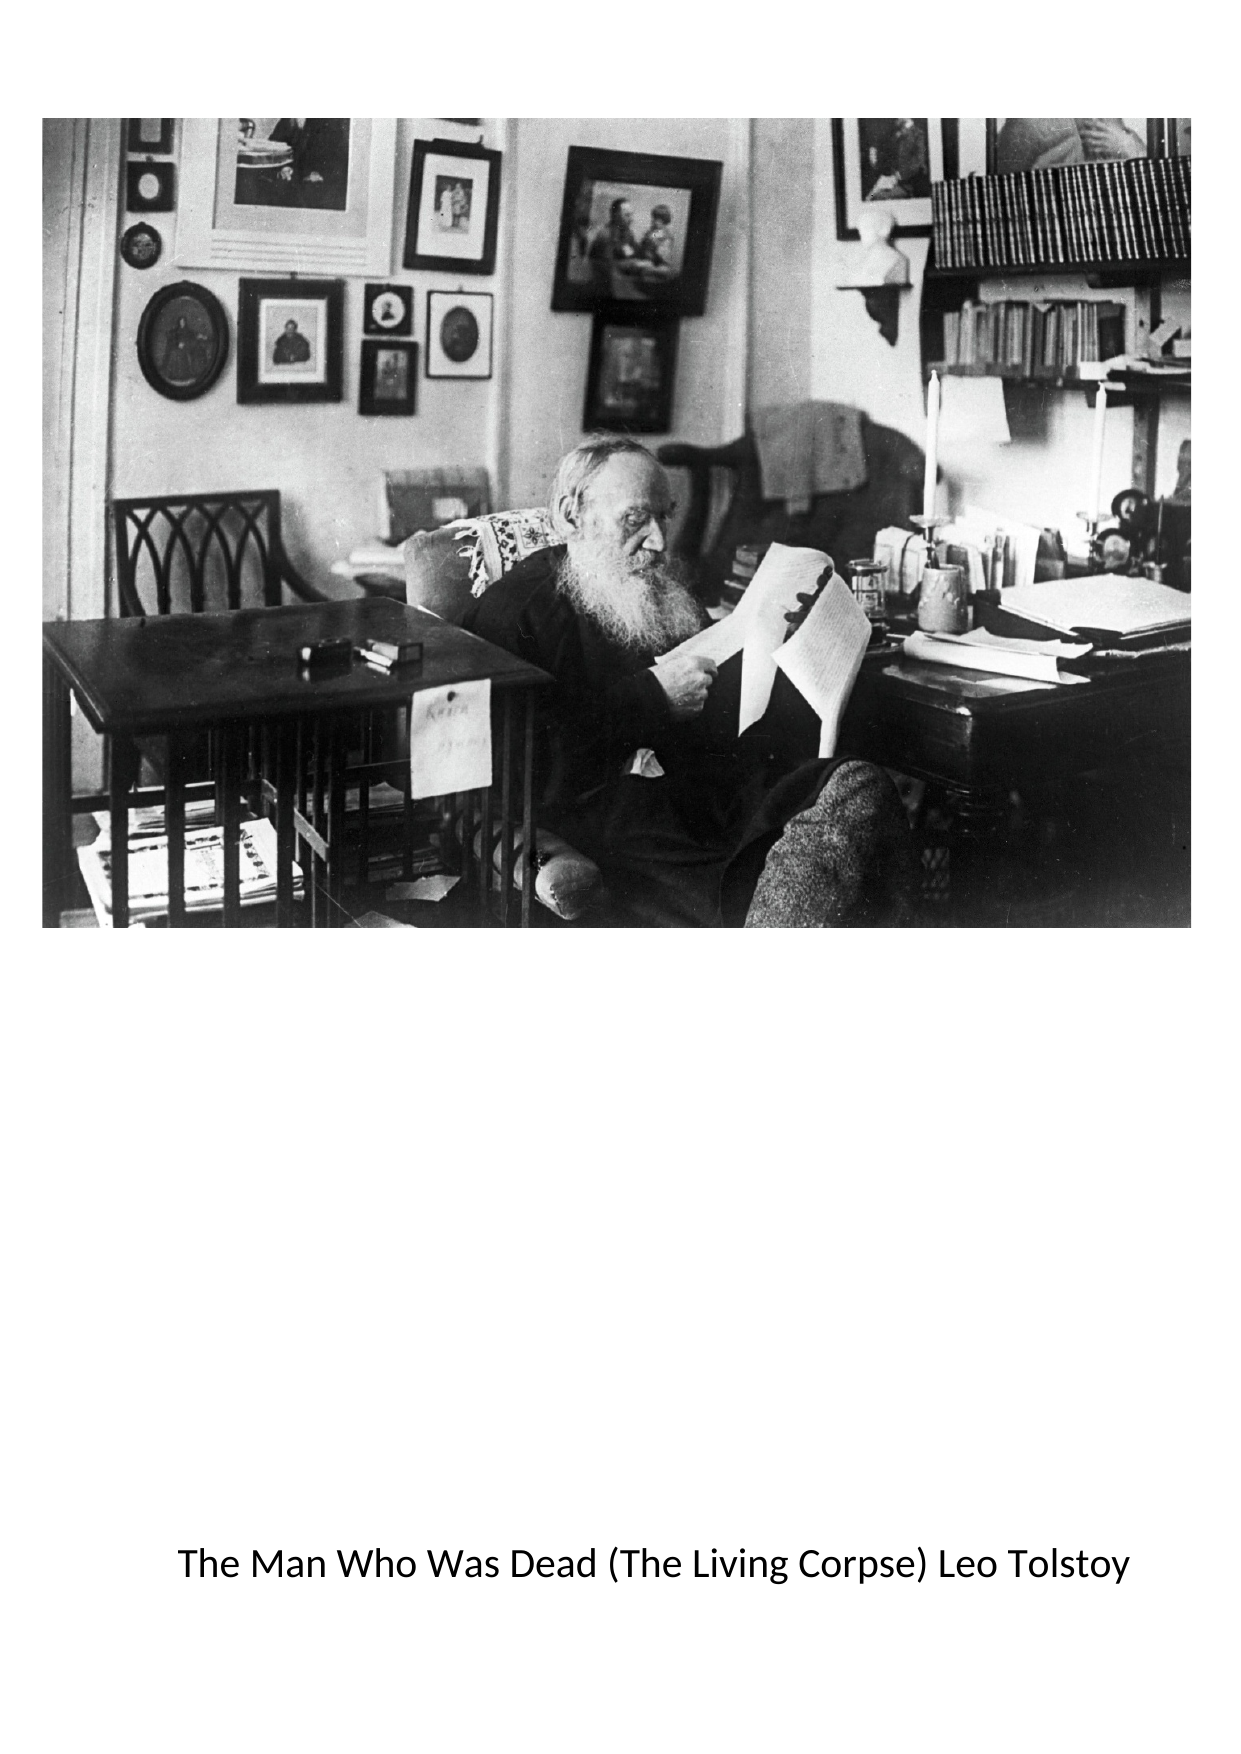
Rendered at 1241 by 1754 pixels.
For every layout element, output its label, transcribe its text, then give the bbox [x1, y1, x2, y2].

picture [42, 118, 1192, 928]
text The Man Who Was Dead (The Living Corpse) Leo Tolstoy [177, 1537, 1152, 1588]
